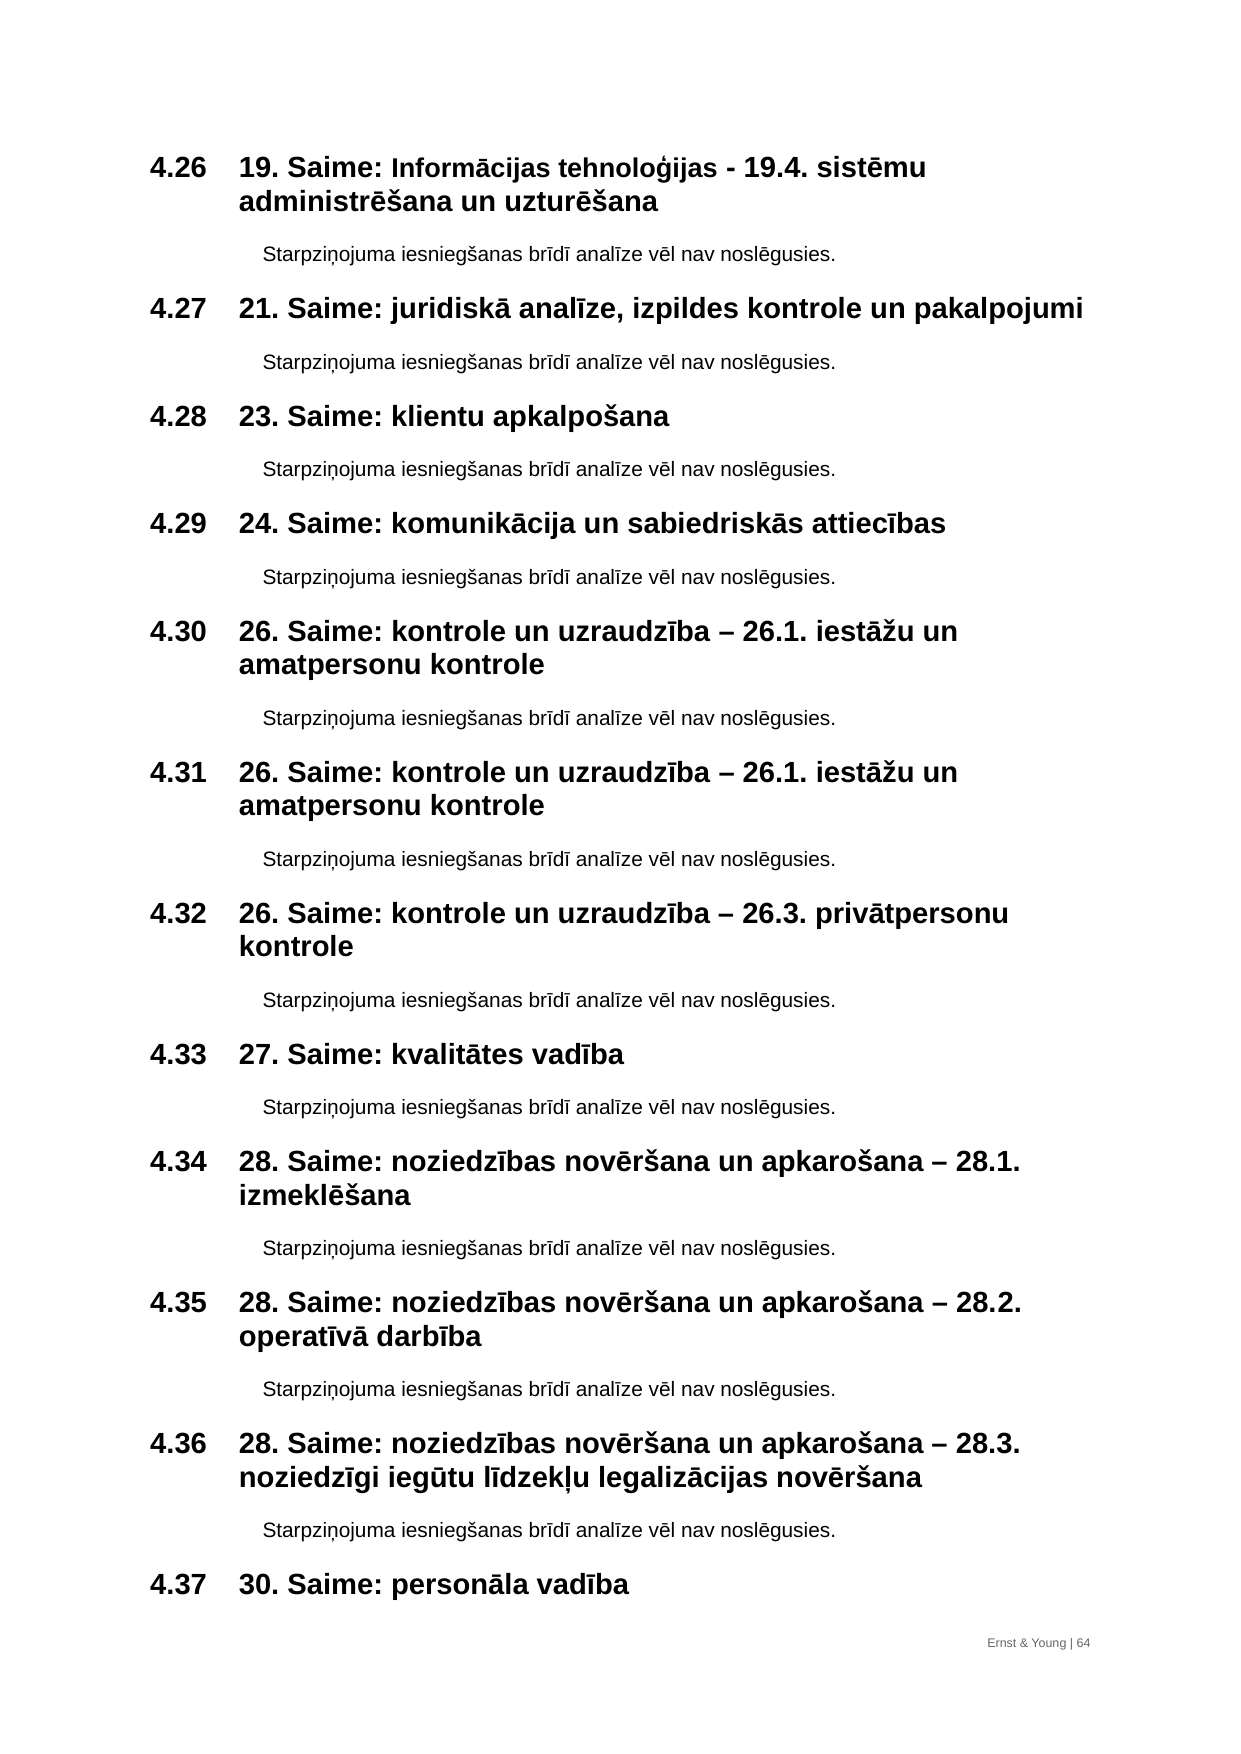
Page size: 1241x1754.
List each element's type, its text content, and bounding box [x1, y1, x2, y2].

subtitle 26. Saime: kontrole un uzraudzība – 26.1. iestāžu un amatpersonu kontrole [150, 754, 1090, 822]
subtitle 23. Saime: klientu apkalpošana [150, 398, 1090, 432]
text Starpziņojuma iesniegšanas brīdī analīze vēl nav noslēgusies. [150, 1095, 1090, 1119]
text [150, 1518, 1090, 1542]
subtitle 26. Saime: kontrole un uzraudzība – 26.3. privātpersonu kontrole [150, 896, 1090, 963]
text Starpziņojuma iesniegšanas brīdī analīze vēl nav noslēgusies. [150, 564, 1090, 588]
subtitle 19. Saime: Informācijas tehnoloģijas - 19.4. sistēmu administrēšana un uzturēšana [150, 150, 1090, 217]
subtitle 28. Saime: noziedzības novēršana un apkarošana – 28.3. noziedzīgi iegūtu līdzekļu legalizācijas novēršana [150, 1426, 1090, 1493]
text Starpziņojuma iesniegšanas brīdī analīze vēl nav noslēgusies. [150, 349, 1090, 373]
subtitle 21. Saime: juridiskā analīze, izpildes kontrole un pakalpojumi [150, 291, 1090, 324]
text Starpziņojuma iesniegšanas brīdī analīze vēl nav noslēgusies. [150, 706, 1090, 729]
text Starpziņojuma iesniegšanas brīdī analīze vēl nav noslēgusies. [150, 847, 1090, 871]
subtitle 27. Saime: kvalitātes vadība [150, 1037, 1090, 1070]
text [150, 242, 1090, 266]
text Starpziņojuma iesniegšanas brīdī analīze vēl nav noslēgusies. [150, 988, 1090, 1012]
text Starpziņojuma iesniegšanas brīdī analīze vēl nav noslēgusies. [150, 457, 1090, 481]
subtitle 24. Saime: komunikācija un sabiedriskās attiecības [150, 506, 1090, 539]
subtitle 26. Saime: kontrole un uzraudzība – 26.1. iestāžu un amatpersonu kontrole [150, 613, 1090, 681]
text Starpziņojuma iesniegšanas brīdī analīze vēl nav noslēgusies. [150, 1377, 1090, 1401]
subtitle 28. Saime: noziedzības novēršana un apkarošana – 28.1. izmeklēšana [150, 1144, 1090, 1211]
subtitle 28. Saime: noziedzības novēršana un apkarošana – 28.2. operatīvā darbība [150, 1285, 1090, 1352]
subtitle 30. Saime: personāla vadība [150, 1567, 1090, 1601]
text Starpziņojuma iesniegšanas brīdī analīze vēl nav noslēgusies. [150, 1236, 1090, 1260]
